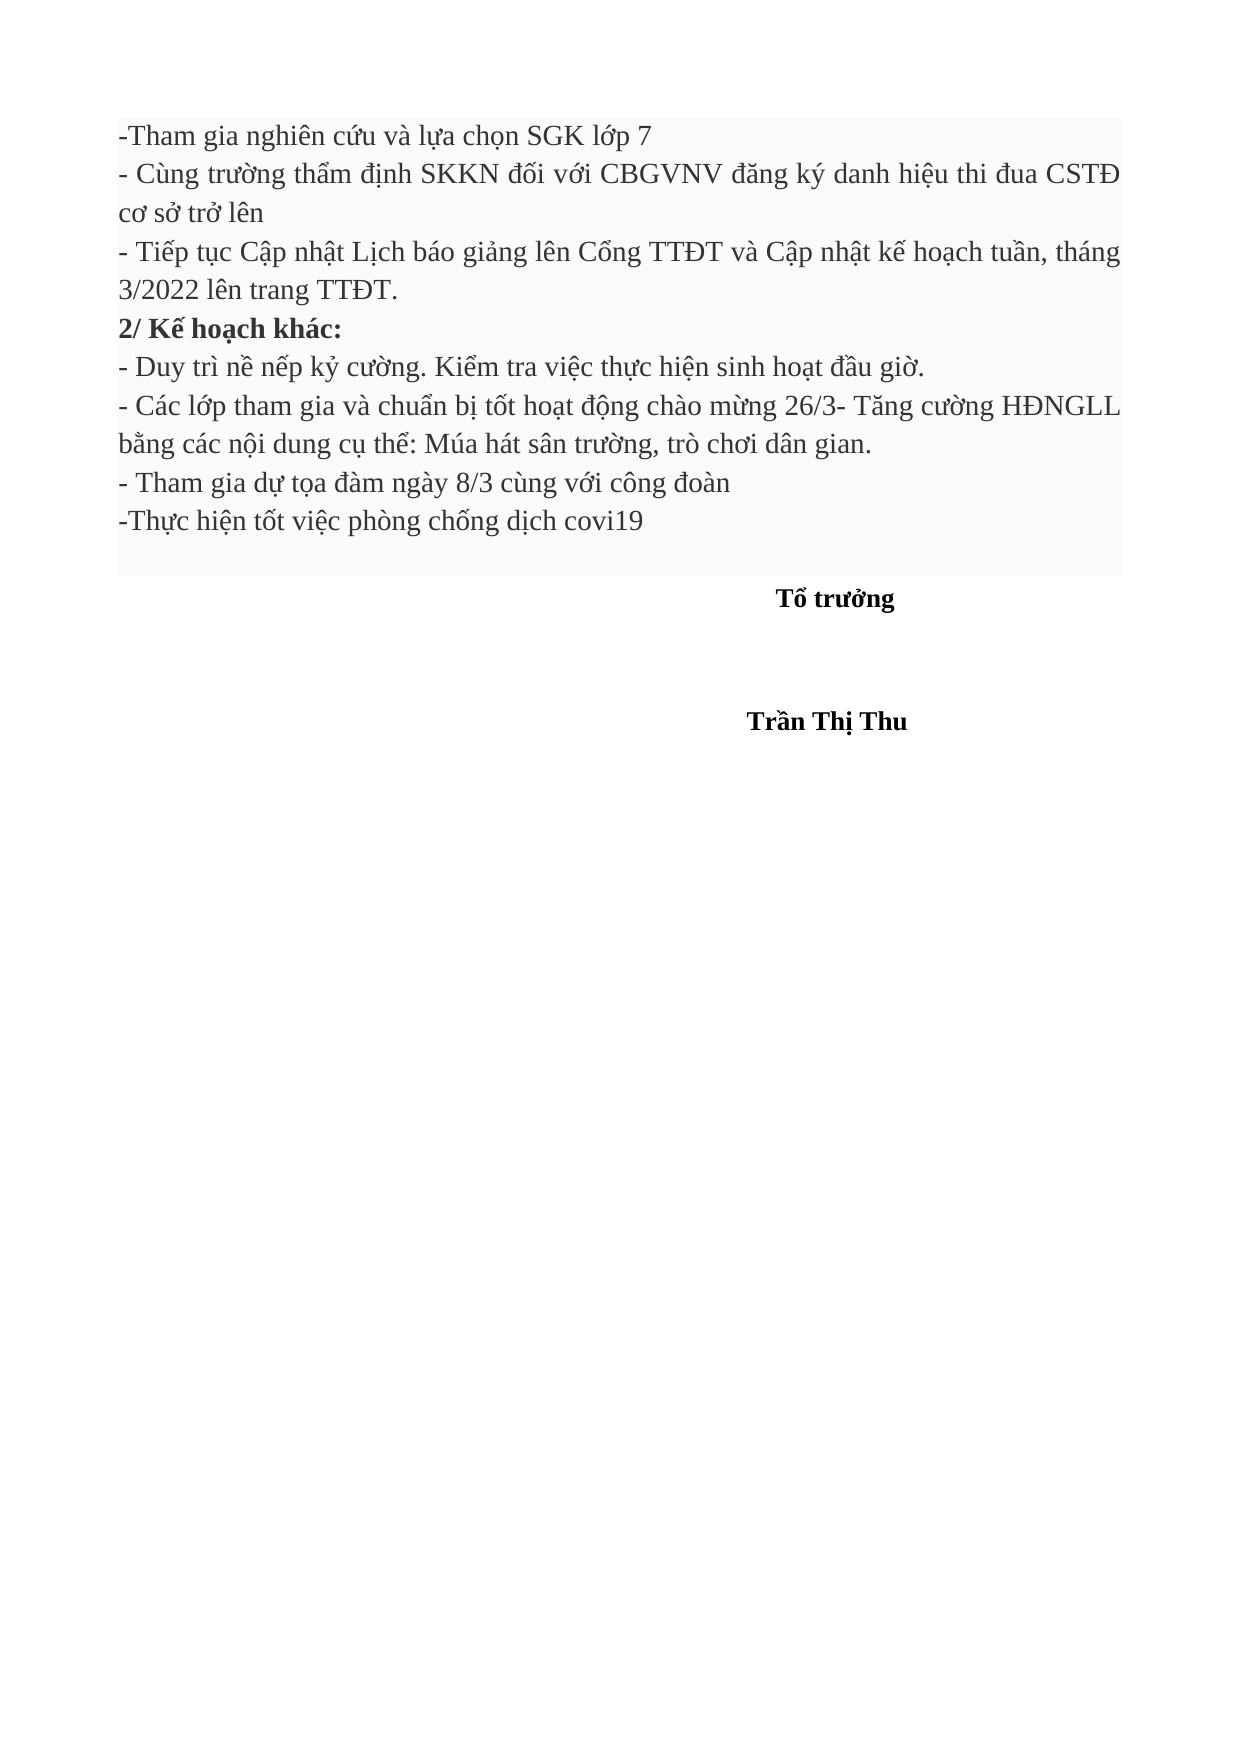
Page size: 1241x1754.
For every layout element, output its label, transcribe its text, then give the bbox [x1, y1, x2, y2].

text -Tham gia nghiên cứu và lựa chọn SGK lớp 7 [118, 118, 1122, 152]
text Trần Thị Thu [118, 705, 1122, 736]
text - Duy trì nề nếp kỷ cường. Kiểm tra việc thực hiện sinh hoạt đầu giờ. [118, 349, 1122, 383]
text -Thực hiện tốt việc phòng chống dịch covi19 [118, 503, 1122, 537]
text 2/ Kế hoạch khác: [118, 311, 1122, 344]
text - Tham gia dự tọa đàm ngày 8/3 cùng với công đoàn [118, 465, 1122, 498]
text - Tiếp tục Cập nhật Lịch báo giảng lên Cổng TTĐT và Cập nhật kế hoạch tuần, tháng 3/2022 lên trang TTĐT. [118, 234, 1122, 306]
text - Các lớp tham gia và chuẩn bị tốt hoạt động chào mừng 26/3- Tăng cường HĐNGLL bằng các nội dung cụ thể: Múa hát sân trường, trò chơi dân gian. [118, 388, 1122, 460]
text - Cùng trường thẩm định SKKN đối với CBGVNV đăng ký danh hiệu thi đua CSTĐ cơ sở trở lên [118, 157, 1122, 229]
text Tổ trưởng [118, 581, 1122, 614]
